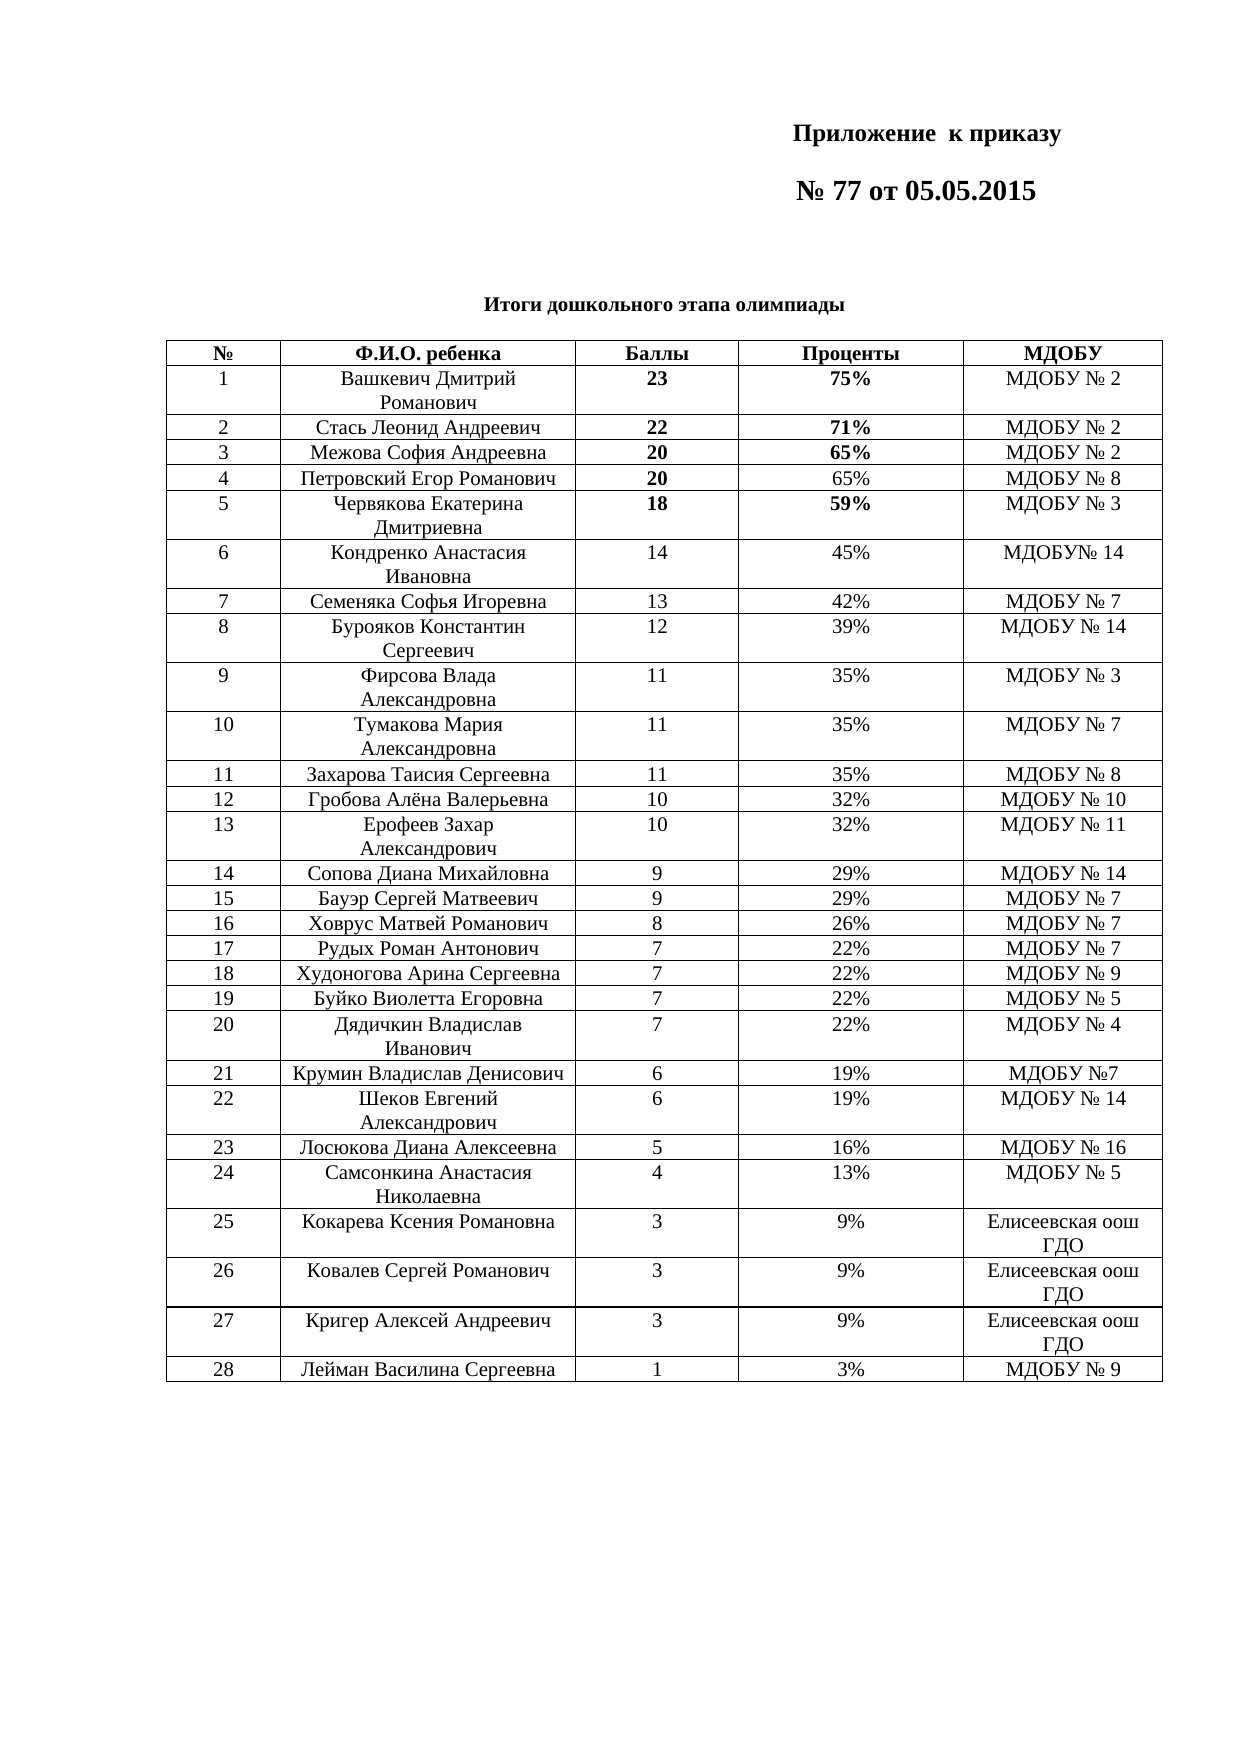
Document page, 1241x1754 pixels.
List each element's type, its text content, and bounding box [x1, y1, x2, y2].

table_cell Фирсова Влада Александровна [281, 663, 575, 711]
table_cell 18 [576, 491, 738, 539]
table_cell 8 [576, 911, 738, 935]
table_cell 42% [739, 589, 963, 613]
table_cell МДОБУ № 11 [964, 812, 1162, 860]
table_cell 5 [167, 491, 280, 539]
table_cell Худоногова Арина Сергеевна [281, 961, 575, 985]
table_cell 7 [576, 1011, 738, 1059]
table_cell МДОБУ № 9 [964, 1357, 1162, 1381]
table_cell 22% [739, 961, 963, 985]
table_cell 4 [167, 465, 280, 489]
table_cell 21 [167, 1061, 280, 1085]
table_cell МДОБУ №7 [964, 1061, 1162, 1085]
table_cell Бурояков Константин Сергеевич [281, 614, 575, 662]
table_cell 10 [576, 787, 738, 811]
table_header Баллы [576, 341, 738, 365]
table_cell 13 [167, 812, 280, 860]
text Итоги дошкольного этапа олимпиады [177, 291, 1152, 316]
table_cell 16% [739, 1135, 963, 1159]
table_cell 5 [576, 1135, 738, 1159]
table_cell Стась Леонид Андреевич [281, 415, 575, 439]
text Приложение к приказу [177, 118, 1152, 147]
table_cell 11 [576, 761, 738, 786]
table_cell Лосюкова Диана Алексеевна [281, 1135, 575, 1159]
table_cell 45% [739, 540, 963, 588]
table_cell Елисеевская оош ГДО [964, 1308, 1162, 1356]
table_cell МДОБУ № 2 [964, 415, 1162, 439]
table_cell 9% [739, 1209, 963, 1257]
table_cell Семеняка Софья Игоревна [281, 589, 575, 613]
table_cell 22% [739, 1011, 963, 1059]
table_cell 22% [739, 986, 963, 1010]
table_cell 59% [739, 491, 963, 539]
table_cell 24 [167, 1160, 280, 1208]
table_cell 11 [576, 712, 738, 760]
table_cell МДОБУ № 10 [964, 787, 1162, 811]
table_cell Елисеевская оош ГДО [964, 1209, 1162, 1257]
table_cell 39% [739, 614, 963, 662]
table_cell 9 [576, 861, 738, 885]
table_cell 9% [739, 1308, 963, 1356]
table_cell 7 [167, 589, 280, 613]
table_cell 12 [167, 787, 280, 811]
table_cell 3% [739, 1357, 963, 1381]
table_cell 65% [739, 465, 963, 489]
table_cell МДОБУ № 3 [964, 663, 1162, 711]
table_cell МДОБУ № 7 [964, 886, 1162, 910]
table_cell 16 [167, 911, 280, 935]
table_cell Петровский Егор Романович [281, 465, 575, 489]
table_cell 19% [739, 1086, 963, 1134]
table_cell 27 [167, 1308, 280, 1356]
table_cell Крумин Владислав Денисович [281, 1061, 575, 1085]
table_cell Кокарева Ксения Романовна [281, 1209, 575, 1257]
table_cell 8 [167, 614, 280, 662]
table_cell 35% [739, 761, 963, 786]
table_cell 2 [167, 415, 280, 439]
table_cell 22% [739, 936, 963, 960]
table_cell 4 [576, 1160, 738, 1208]
table_cell Кригер Алексей Андреевич [281, 1308, 575, 1356]
table_cell 7 [576, 936, 738, 960]
table_cell 19 [167, 986, 280, 1010]
table_cell 10 [576, 812, 738, 860]
table_cell Самсонкина Анастасия Николаевна [281, 1160, 575, 1208]
table_cell 14 [576, 540, 738, 588]
table_cell 20 [167, 1011, 280, 1059]
table_cell МДОБУ № 14 [964, 861, 1162, 885]
table_cell Шеков Евгений Александрович [281, 1086, 575, 1134]
table_cell 7 [576, 961, 738, 985]
table_cell 11 [576, 663, 738, 711]
table_cell МДОБУ № 9 [964, 961, 1162, 985]
table_cell Червякова Екатерина Дмитриевна [281, 491, 575, 539]
table_header МДОБУ [964, 341, 1162, 365]
table_cell МДОБУ № 7 [964, 936, 1162, 960]
table_cell 35% [739, 712, 963, 760]
table_header Ф.И.О. ребенка [281, 341, 575, 365]
table_cell МДОБУ № 5 [964, 1160, 1162, 1208]
table_cell Сопова Диана Михайловна [281, 861, 575, 885]
table_cell Лейман Василина Сергеевна [281, 1357, 575, 1381]
table_cell МДОБУ № 7 [964, 589, 1162, 613]
table_cell 32% [739, 812, 963, 860]
table_cell 29% [739, 861, 963, 885]
text № 77 от 05.05.2015 [177, 173, 1152, 206]
table_cell 3 [576, 1308, 738, 1356]
table_cell Рудых Роман Антонович [281, 936, 575, 960]
table_cell Ховрус Матвей Романович [281, 911, 575, 935]
table_cell МДОБУ № 3 [964, 491, 1162, 539]
table_header № [167, 341, 280, 365]
table_cell 13 [576, 589, 738, 613]
table_cell МДОБУ № 8 [964, 761, 1162, 786]
table_cell МДОБУ № 4 [964, 1011, 1162, 1059]
table_cell 10 [167, 712, 280, 760]
table_cell 32% [739, 787, 963, 811]
table_cell 9 [576, 886, 738, 910]
table_cell 1 [167, 366, 280, 414]
table_cell Гробова Алёна Валерьевна [281, 787, 575, 811]
table_cell 23 [576, 366, 738, 414]
table_cell 20 [576, 465, 738, 489]
table_cell МДОБУ № 8 [964, 465, 1162, 489]
table_cell 13% [739, 1160, 963, 1208]
table_cell 65% [739, 440, 963, 464]
table_cell 35% [739, 663, 963, 711]
table_cell 6 [576, 1086, 738, 1134]
table_cell 15 [167, 886, 280, 910]
table_cell Елисеевская оош ГДО [964, 1258, 1162, 1306]
table_cell 14 [167, 861, 280, 885]
table_cell 6 [167, 540, 280, 588]
table_cell 22 [576, 415, 738, 439]
table_cell 18 [167, 961, 280, 985]
table_cell 22 [167, 1086, 280, 1134]
table_cell 17 [167, 936, 280, 960]
table_cell 1 [576, 1357, 738, 1381]
table_cell 71% [739, 415, 963, 439]
table_cell Дядичкин Владислав Иванович [281, 1011, 575, 1059]
table_cell 25 [167, 1209, 280, 1257]
table_cell 29% [739, 886, 963, 910]
table_cell 19% [739, 1061, 963, 1085]
table_cell 7 [576, 986, 738, 1010]
table_cell 12 [576, 614, 738, 662]
table_cell Кондренко Анастасия Ивановна [281, 540, 575, 588]
table_header Проценты [739, 341, 963, 365]
table_cell 9% [739, 1258, 963, 1306]
table_cell Межова София Андреевна [281, 440, 575, 464]
table_cell 20 [576, 440, 738, 464]
table_cell 3 [576, 1209, 738, 1257]
table_cell Буйко Виолетта Егоровна [281, 986, 575, 1010]
table_cell 26% [739, 911, 963, 935]
table_cell 26 [167, 1258, 280, 1306]
table_cell МДОБУ № 7 [964, 911, 1162, 935]
table_cell Бауэр Сергей Матвеевич [281, 886, 575, 910]
table_cell Ковалев Сергей Романович [281, 1258, 575, 1306]
table_cell Тумакова Мария Александровна [281, 712, 575, 760]
table_cell Ерофеев Захар Александрович [281, 812, 575, 860]
table_cell 75% [739, 366, 963, 414]
table_cell Вашкевич Дмитрий Романович [281, 366, 575, 414]
table_cell 3 [576, 1258, 738, 1306]
table_cell 28 [167, 1357, 280, 1381]
table_cell МДОБУ№ 14 [964, 540, 1162, 588]
table_cell 23 [167, 1135, 280, 1159]
table_cell МДОБУ № 5 [964, 986, 1162, 1010]
table_cell 3 [167, 440, 280, 464]
table_cell МДОБУ № 16 [964, 1135, 1162, 1159]
table_cell Захарова Таисия Сергеевна [281, 761, 575, 786]
table_cell 6 [576, 1061, 738, 1085]
table_cell 9 [167, 663, 280, 711]
table_cell 11 [167, 761, 280, 786]
table_cell МДОБУ № 2 [964, 440, 1162, 464]
table_cell МДОБУ № 7 [964, 712, 1162, 760]
table_cell МДОБУ № 14 [964, 614, 1162, 662]
table_cell МДОБУ № 2 [964, 366, 1162, 414]
table_cell МДОБУ № 14 [964, 1086, 1162, 1134]
